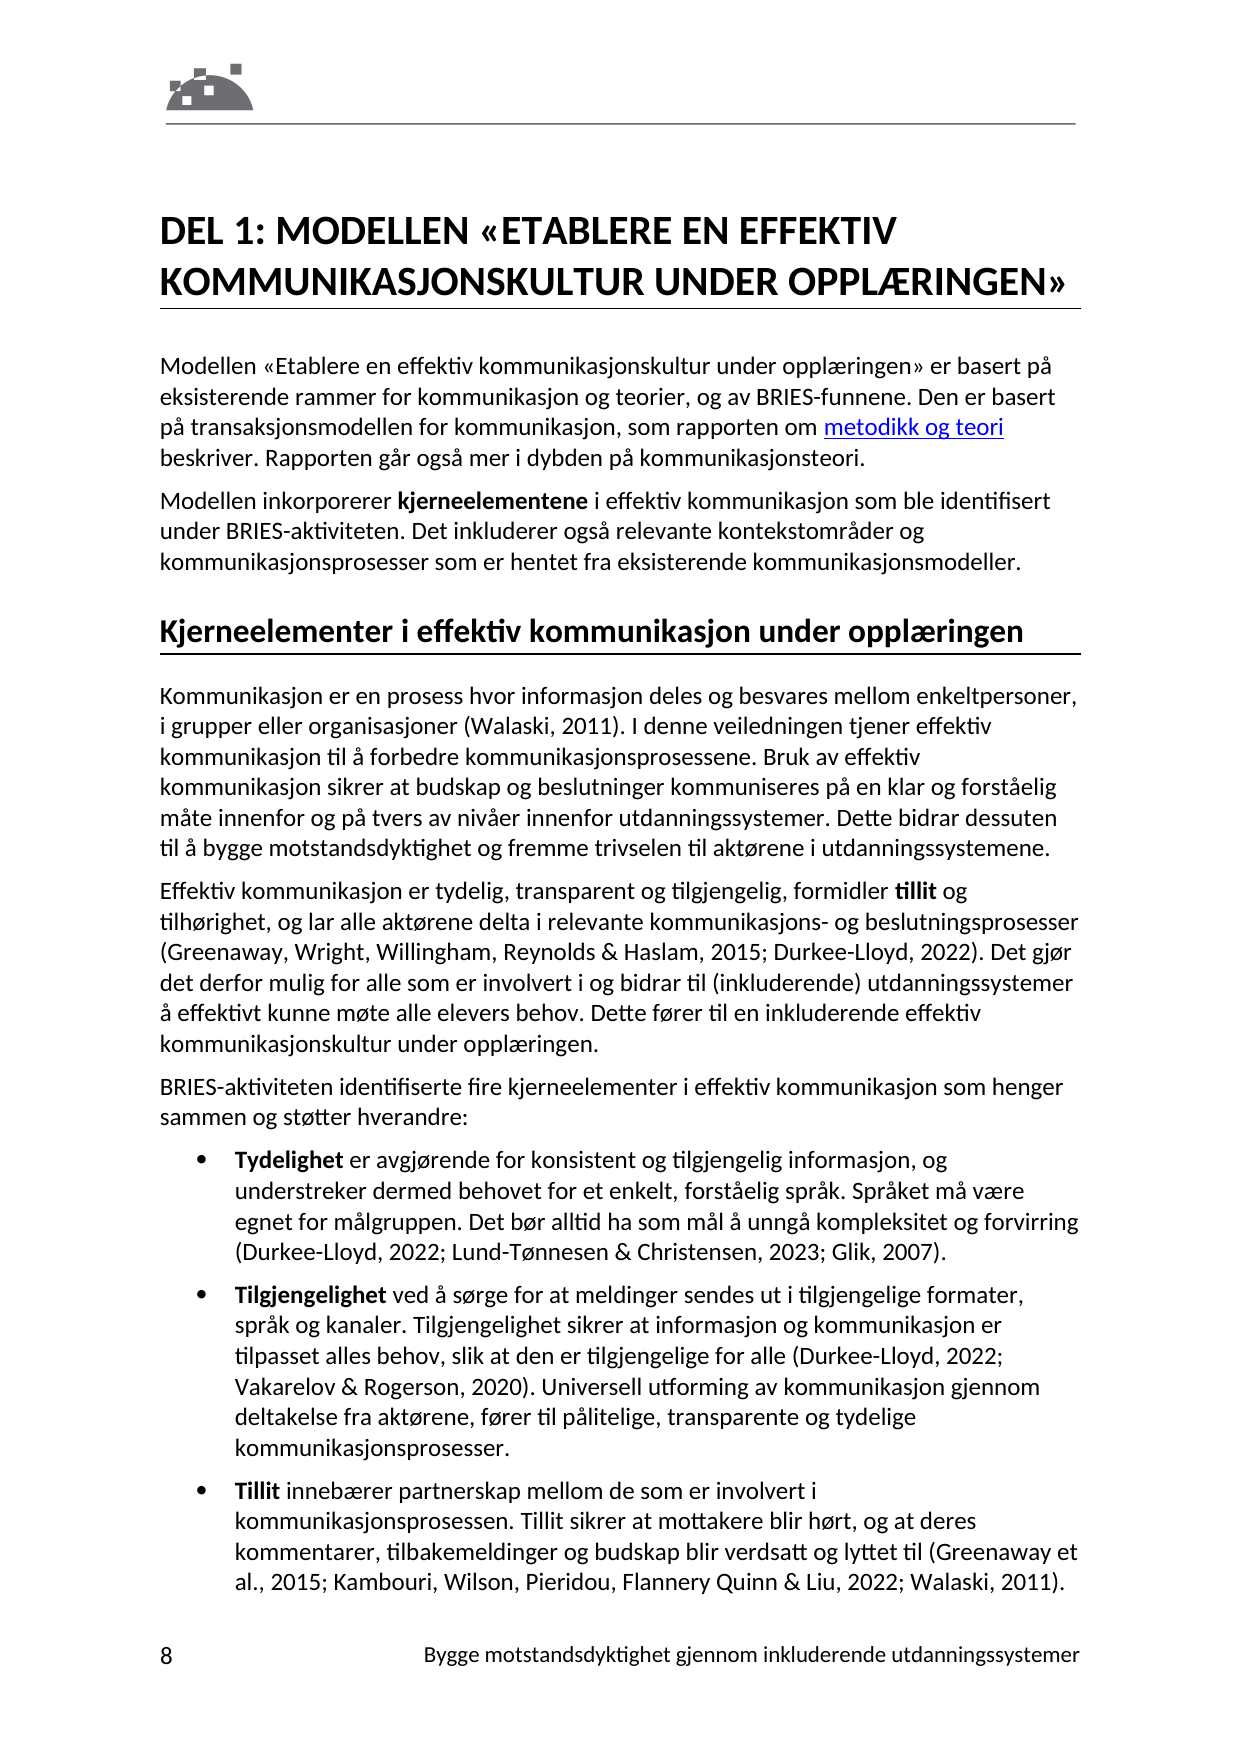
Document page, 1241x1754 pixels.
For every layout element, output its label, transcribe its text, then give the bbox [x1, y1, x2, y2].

text Modellen «Etablere en effektiv kommunikasjonskultur under opplæringen» er basert på eksisterende rammer for kommunikasjon og teorier, og av BRIES-funnene. Den er basert på transaksjonsmodellen for kommunikasjon, som rapporten om metodikk og teori beskriver. Rapporten går også mer i dybden på kommunikasjonsteori. [159, 350, 1081, 472]
list Tydelighet er avgjørende for konsistent og tilgjengelig informasjon, og understreker dermed behovet for et enkelt, forståelig språk. Språket må være egnet for målgruppen. Det bør alltid ha som mål å unngå kompleksitet og forvirring (Durkee-Lloyd, 2022; Lund-Tønnesen & Christensen, 2023; Glik, 2007). [197, 1144, 1081, 1267]
text Modellen inkorporerer kjerneelementene i effektiv kommunikasjon som ble identifisert under BRIES-aktiviteten. Det inkluderer også relevante kontekstområder og kommunikasjonsprosesser som er hentet fra eksisterende kommunikasjonsmodeller. [159, 485, 1081, 577]
subtitle Del 1: Modellen «Etablere en effektiv kommunikasjonskultur under opplæringen» [159, 204, 1081, 309]
text Effektiv kommunikasjon er tydelig, transparent og tilgjengelig, formidler tillit og tilhørighet, og lar alle aktørene delta i relevante kommunikasjons- og beslutningsprosesser (Greenaway, Wright, Willingham, Reynolds & Haslam, 2015; Durkee-Lloyd, 2022). Det gjør det derfor mulig for alle som er involvert i og bidrar til (inkluderende) utdanningssystemer å effektivt kunne møte alle elevers behov. Dette fører til en inkluderende effektiv kommunikasjonskultur under opplæringen. [159, 875, 1081, 1058]
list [197, 1475, 1081, 1597]
list Tilgjengelighet ved å sørge for at meldinger sendes ut i tilgjengelige formater, språk og kanaler. Tilgjengelighet sikrer at informasjon og kommunikasjon er tilpasset alles behov, slik at den er tilgjengelige for alle (Durkee-Lloyd, 2022; Vakarelov & Rogerson, 2020). Universell utforming av kommunikasjon gjennom deltakelse fra aktørene, fører til pålitelige, transparente og tydelige kommunikasjonsprosesser. [197, 1279, 1081, 1462]
subtitle Kjerneelementer i effektiv kommunikasjon under opplæringen [159, 610, 1081, 655]
text Kommunikasjon er en prosess hvor informasjon deles og besvares mellom enkeltpersoner, i grupper eller organisasjoner (Walaski, 2011). I denne veiledningen tjener effektiv kommunikasjon til å forbedre kommunikasjonsprosessene. Bruk av effektiv kommunikasjon sikrer at budskap og beslutninger kommuniseres på en klar og forståelig måte innenfor og på tvers av nivåer innenfor utdanningssystemer. Dette bidrar dessuten til å bygge motstandsdyktighet og fremme trivselen til aktørene i utdanningssystemene. [159, 680, 1081, 863]
picture [159, 54, 1081, 132]
text BRIES-aktiviteten identifiserte fire kjerneelementer i effektiv kommunikasjon som henger sammen og støtter hverandre: [159, 1071, 1081, 1132]
